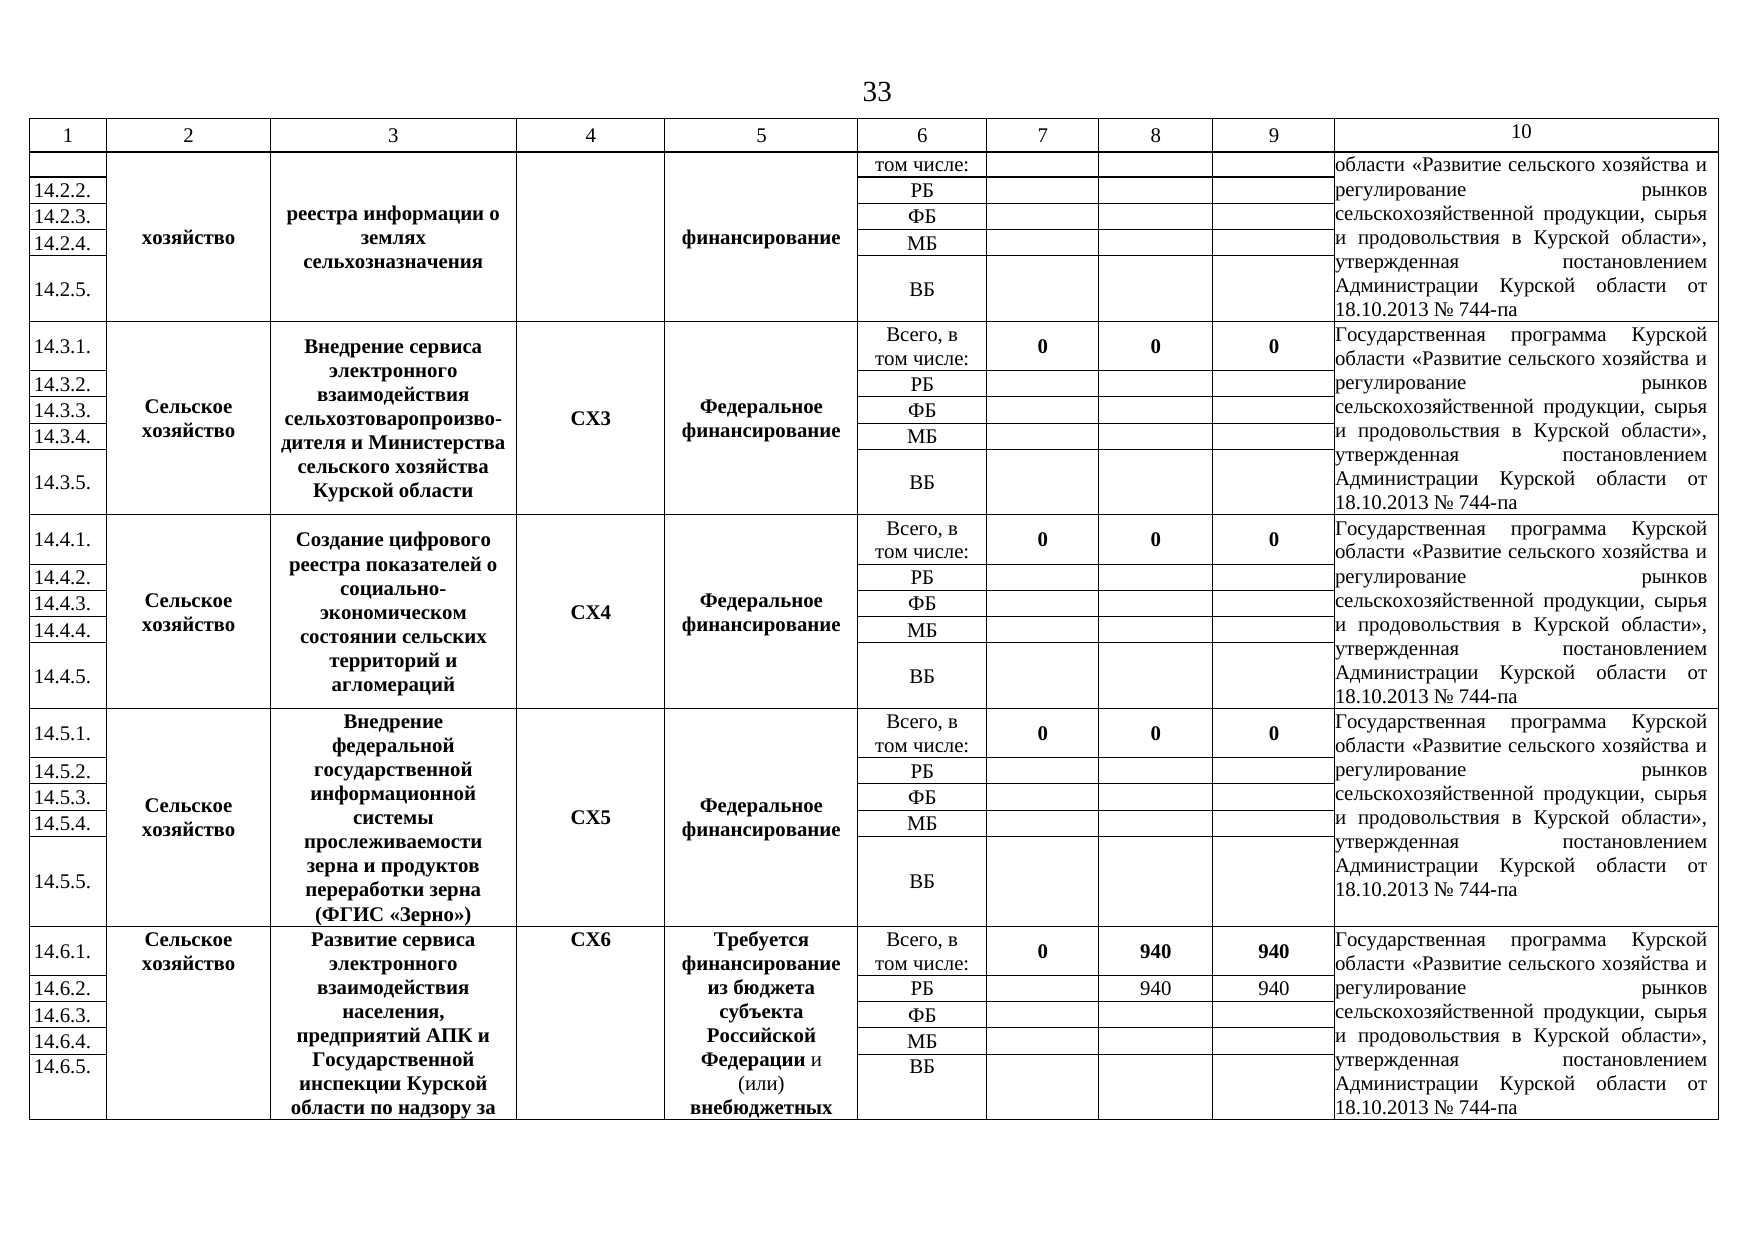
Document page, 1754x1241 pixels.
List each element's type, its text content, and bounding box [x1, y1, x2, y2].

table_header 8 [1099, 119, 1212, 151]
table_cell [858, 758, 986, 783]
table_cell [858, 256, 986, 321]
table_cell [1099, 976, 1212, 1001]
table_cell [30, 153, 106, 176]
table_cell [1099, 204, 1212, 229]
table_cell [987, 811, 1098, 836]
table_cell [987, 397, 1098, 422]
table_header 10 [1335, 119, 1718, 151]
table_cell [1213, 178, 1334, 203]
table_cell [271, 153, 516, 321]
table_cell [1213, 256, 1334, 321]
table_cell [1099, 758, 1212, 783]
table_header 7 [987, 119, 1098, 151]
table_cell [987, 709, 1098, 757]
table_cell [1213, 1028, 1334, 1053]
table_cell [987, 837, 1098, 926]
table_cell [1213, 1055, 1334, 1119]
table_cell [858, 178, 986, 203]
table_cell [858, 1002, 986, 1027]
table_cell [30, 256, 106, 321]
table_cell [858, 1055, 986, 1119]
table_header 6 [858, 119, 986, 151]
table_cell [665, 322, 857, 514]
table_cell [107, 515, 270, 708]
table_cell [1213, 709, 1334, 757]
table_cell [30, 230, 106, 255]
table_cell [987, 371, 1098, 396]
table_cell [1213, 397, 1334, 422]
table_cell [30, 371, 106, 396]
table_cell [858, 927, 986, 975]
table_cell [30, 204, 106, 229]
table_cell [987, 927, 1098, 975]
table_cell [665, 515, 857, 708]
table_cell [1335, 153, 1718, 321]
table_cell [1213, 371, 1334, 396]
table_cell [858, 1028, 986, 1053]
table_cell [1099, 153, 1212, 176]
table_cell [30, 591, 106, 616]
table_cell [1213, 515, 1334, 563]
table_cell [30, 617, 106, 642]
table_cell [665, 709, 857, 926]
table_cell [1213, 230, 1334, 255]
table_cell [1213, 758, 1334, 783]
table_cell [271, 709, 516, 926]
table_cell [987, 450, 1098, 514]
table_header 5 [665, 119, 857, 151]
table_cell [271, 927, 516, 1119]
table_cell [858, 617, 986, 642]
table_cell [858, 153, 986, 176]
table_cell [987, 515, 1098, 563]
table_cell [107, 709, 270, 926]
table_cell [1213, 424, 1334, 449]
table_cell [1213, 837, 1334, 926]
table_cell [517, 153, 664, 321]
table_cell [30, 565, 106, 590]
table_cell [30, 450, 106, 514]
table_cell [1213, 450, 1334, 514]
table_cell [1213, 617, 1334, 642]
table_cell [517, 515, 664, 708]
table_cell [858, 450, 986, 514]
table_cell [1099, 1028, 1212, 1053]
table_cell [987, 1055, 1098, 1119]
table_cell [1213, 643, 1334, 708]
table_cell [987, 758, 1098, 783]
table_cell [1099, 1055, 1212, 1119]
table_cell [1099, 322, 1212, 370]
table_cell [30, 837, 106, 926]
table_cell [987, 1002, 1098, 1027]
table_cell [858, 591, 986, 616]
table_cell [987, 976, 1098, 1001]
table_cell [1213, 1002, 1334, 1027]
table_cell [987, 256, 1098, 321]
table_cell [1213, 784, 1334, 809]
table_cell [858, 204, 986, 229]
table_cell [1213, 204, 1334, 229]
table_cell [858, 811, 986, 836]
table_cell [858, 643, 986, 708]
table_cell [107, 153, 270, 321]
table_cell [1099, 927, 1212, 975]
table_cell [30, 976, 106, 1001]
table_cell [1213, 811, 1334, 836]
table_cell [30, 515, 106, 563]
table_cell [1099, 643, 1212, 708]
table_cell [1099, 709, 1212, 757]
table_header 4 [517, 119, 664, 151]
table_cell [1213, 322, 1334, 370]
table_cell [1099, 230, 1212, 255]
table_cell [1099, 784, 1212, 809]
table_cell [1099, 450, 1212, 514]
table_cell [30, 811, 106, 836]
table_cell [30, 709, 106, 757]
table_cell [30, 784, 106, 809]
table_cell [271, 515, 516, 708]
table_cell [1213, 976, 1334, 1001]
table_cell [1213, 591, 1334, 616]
table_header 2 [107, 119, 270, 151]
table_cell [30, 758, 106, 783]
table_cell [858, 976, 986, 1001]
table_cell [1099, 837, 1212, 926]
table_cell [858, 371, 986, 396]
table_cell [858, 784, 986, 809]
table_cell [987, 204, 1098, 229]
table_header 1 [30, 119, 106, 151]
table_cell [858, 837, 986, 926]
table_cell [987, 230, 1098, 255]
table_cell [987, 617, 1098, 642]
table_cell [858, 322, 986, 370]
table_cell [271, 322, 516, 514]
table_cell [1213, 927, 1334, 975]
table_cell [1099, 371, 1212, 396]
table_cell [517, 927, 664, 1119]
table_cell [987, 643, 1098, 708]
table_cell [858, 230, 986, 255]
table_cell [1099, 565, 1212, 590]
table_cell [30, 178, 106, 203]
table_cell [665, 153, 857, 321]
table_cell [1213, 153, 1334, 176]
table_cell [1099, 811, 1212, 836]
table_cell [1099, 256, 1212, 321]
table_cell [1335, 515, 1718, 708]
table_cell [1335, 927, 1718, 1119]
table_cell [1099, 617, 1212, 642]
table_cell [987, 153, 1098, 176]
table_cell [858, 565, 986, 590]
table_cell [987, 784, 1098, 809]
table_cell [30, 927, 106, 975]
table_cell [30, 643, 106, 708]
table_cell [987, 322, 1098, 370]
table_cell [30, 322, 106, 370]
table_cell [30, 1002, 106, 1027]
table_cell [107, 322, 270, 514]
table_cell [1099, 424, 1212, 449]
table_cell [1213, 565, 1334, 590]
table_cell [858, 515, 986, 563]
table_header 9 [1213, 119, 1334, 151]
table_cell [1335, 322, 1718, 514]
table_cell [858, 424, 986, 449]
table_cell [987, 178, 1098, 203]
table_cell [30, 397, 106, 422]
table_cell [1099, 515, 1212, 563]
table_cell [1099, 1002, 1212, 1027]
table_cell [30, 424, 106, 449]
table_header 3 [271, 119, 516, 151]
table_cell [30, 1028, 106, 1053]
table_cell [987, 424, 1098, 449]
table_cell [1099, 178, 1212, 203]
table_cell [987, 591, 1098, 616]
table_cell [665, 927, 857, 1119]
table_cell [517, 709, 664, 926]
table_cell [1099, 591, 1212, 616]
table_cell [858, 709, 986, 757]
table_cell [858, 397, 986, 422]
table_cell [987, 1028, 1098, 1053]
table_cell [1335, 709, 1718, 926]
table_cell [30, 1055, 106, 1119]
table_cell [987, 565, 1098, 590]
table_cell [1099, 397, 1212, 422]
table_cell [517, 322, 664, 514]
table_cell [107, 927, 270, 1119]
